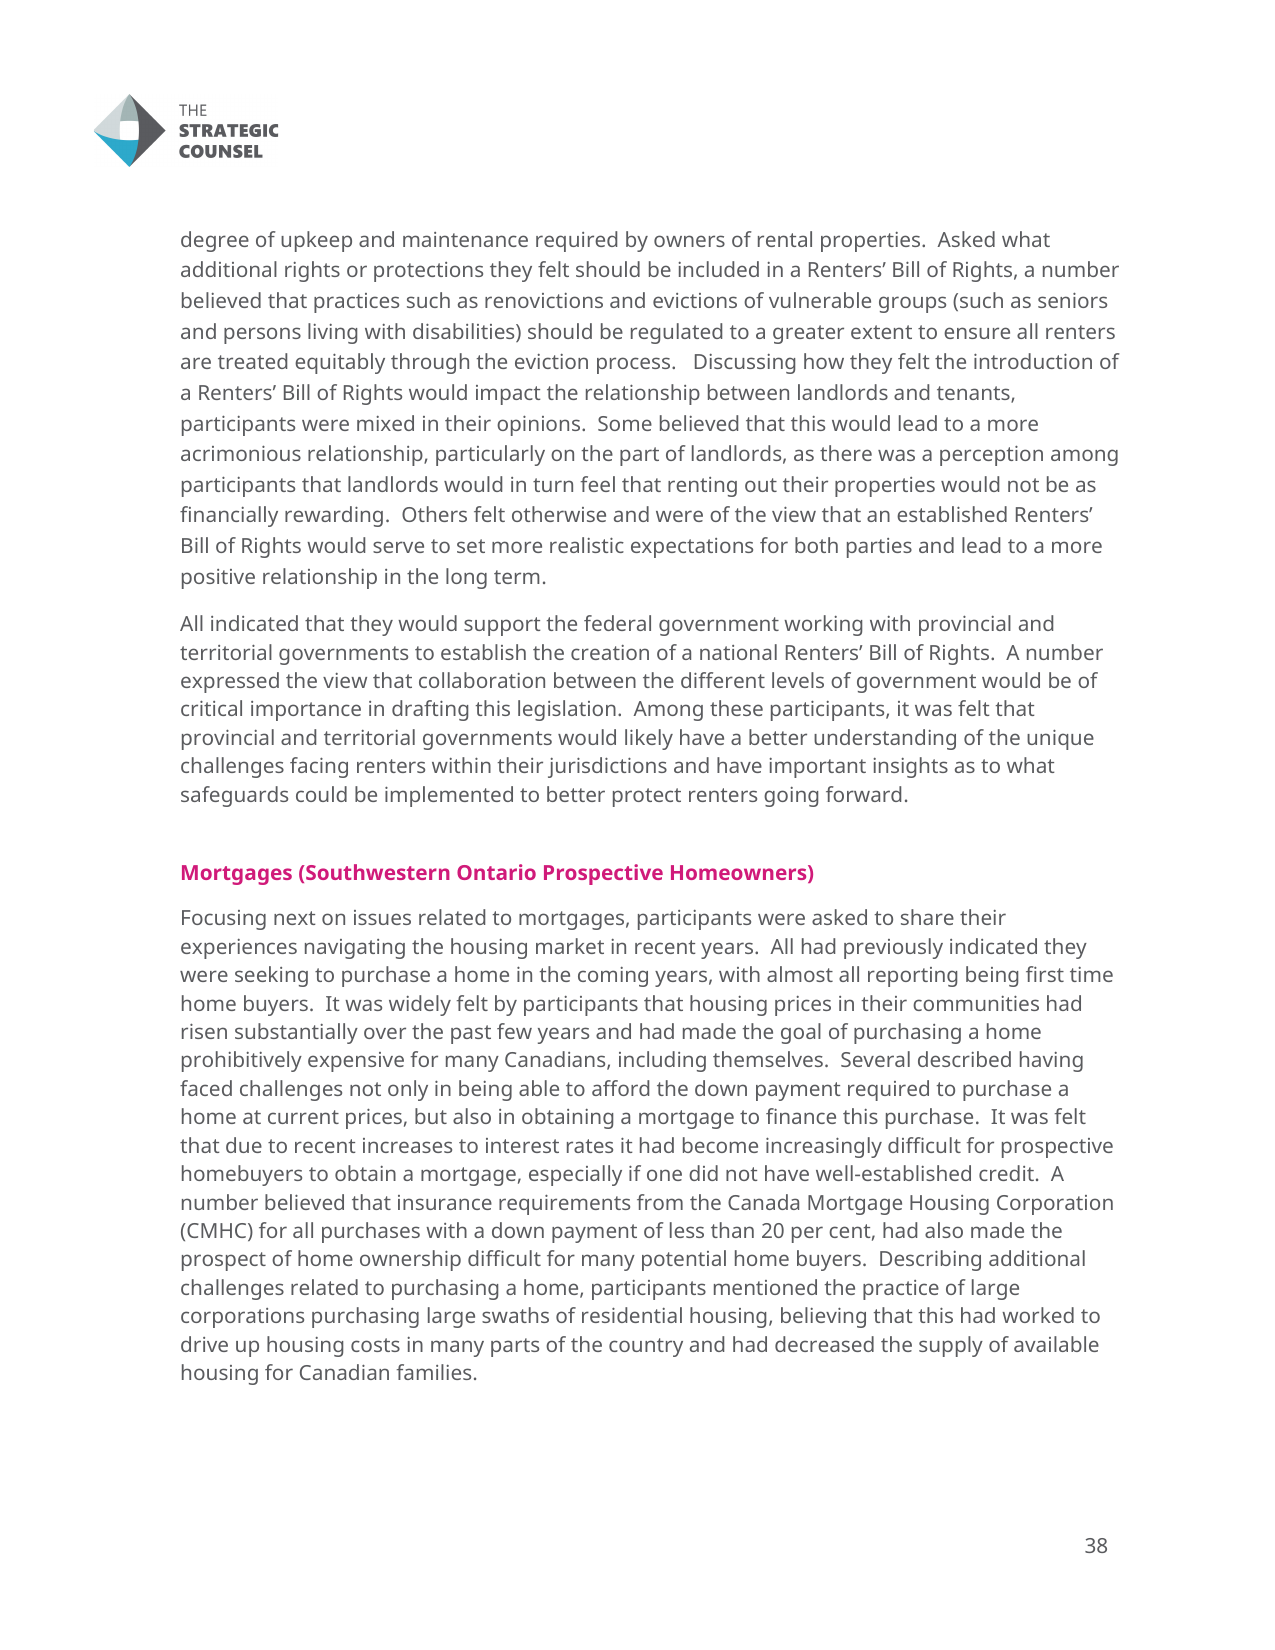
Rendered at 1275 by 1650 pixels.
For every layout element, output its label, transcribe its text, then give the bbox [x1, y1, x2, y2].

subtitle Mortgages (Southwestern Ontario Prospective Homeowners) [180, 858, 1126, 887]
text All indicated that they would support the federal government working with provincial and territorial governments to establish the creation of a national Renters’ Bill of Rights. A number expressed the view that collaboration between the different levels of government would be of critical importance in drafting this legislation. Among these participants, it was felt that provincial and territorial governments would likely have a better understanding of the unique challenges facing renters within their jurisdictions and have important insights as to what safeguards could be implemented to better protect renters going forward. [180, 609, 1125, 808]
text Focusing next on issues related to mortgages, participants were asked to share their experiences navigating the housing market in recent years. All had previously indicated they were seeking to purchase a home in the coming years, with almost all reporting being first time home buyers. It was widely felt by participants that housing prices in their communities had risen substantially over the past few years and had made the goal of purchasing a home prohibitively expensive for many Canadians, including themselves. Several described having faced challenges not only in being able to afford the down payment required to purchase a home at current prices, but also in obtaining a mortgage to finance this purchase. It was felt that due to recent increases to interest rates it had become increasingly difficult for prospective homebuyers to obtain a mortgage, especially if one did not have well-established credit. A number believed that insurance requirements from the Canada Mortgage Housing Corporation (CMHC) for all purchases with a down payment of less than 20 per cent, had also made the prospect of home ownership difficult for many potential home buyers. Describing additional challenges related to purchasing a home, participants mentioned the practice of large corporations purchasing large swaths of residential housing, believing that this had worked to drive up housing costs in many parts of the country and had decreased the supply of available housing for Canadian families. [180, 903, 1125, 1387]
picture [93, 94, 279, 167]
